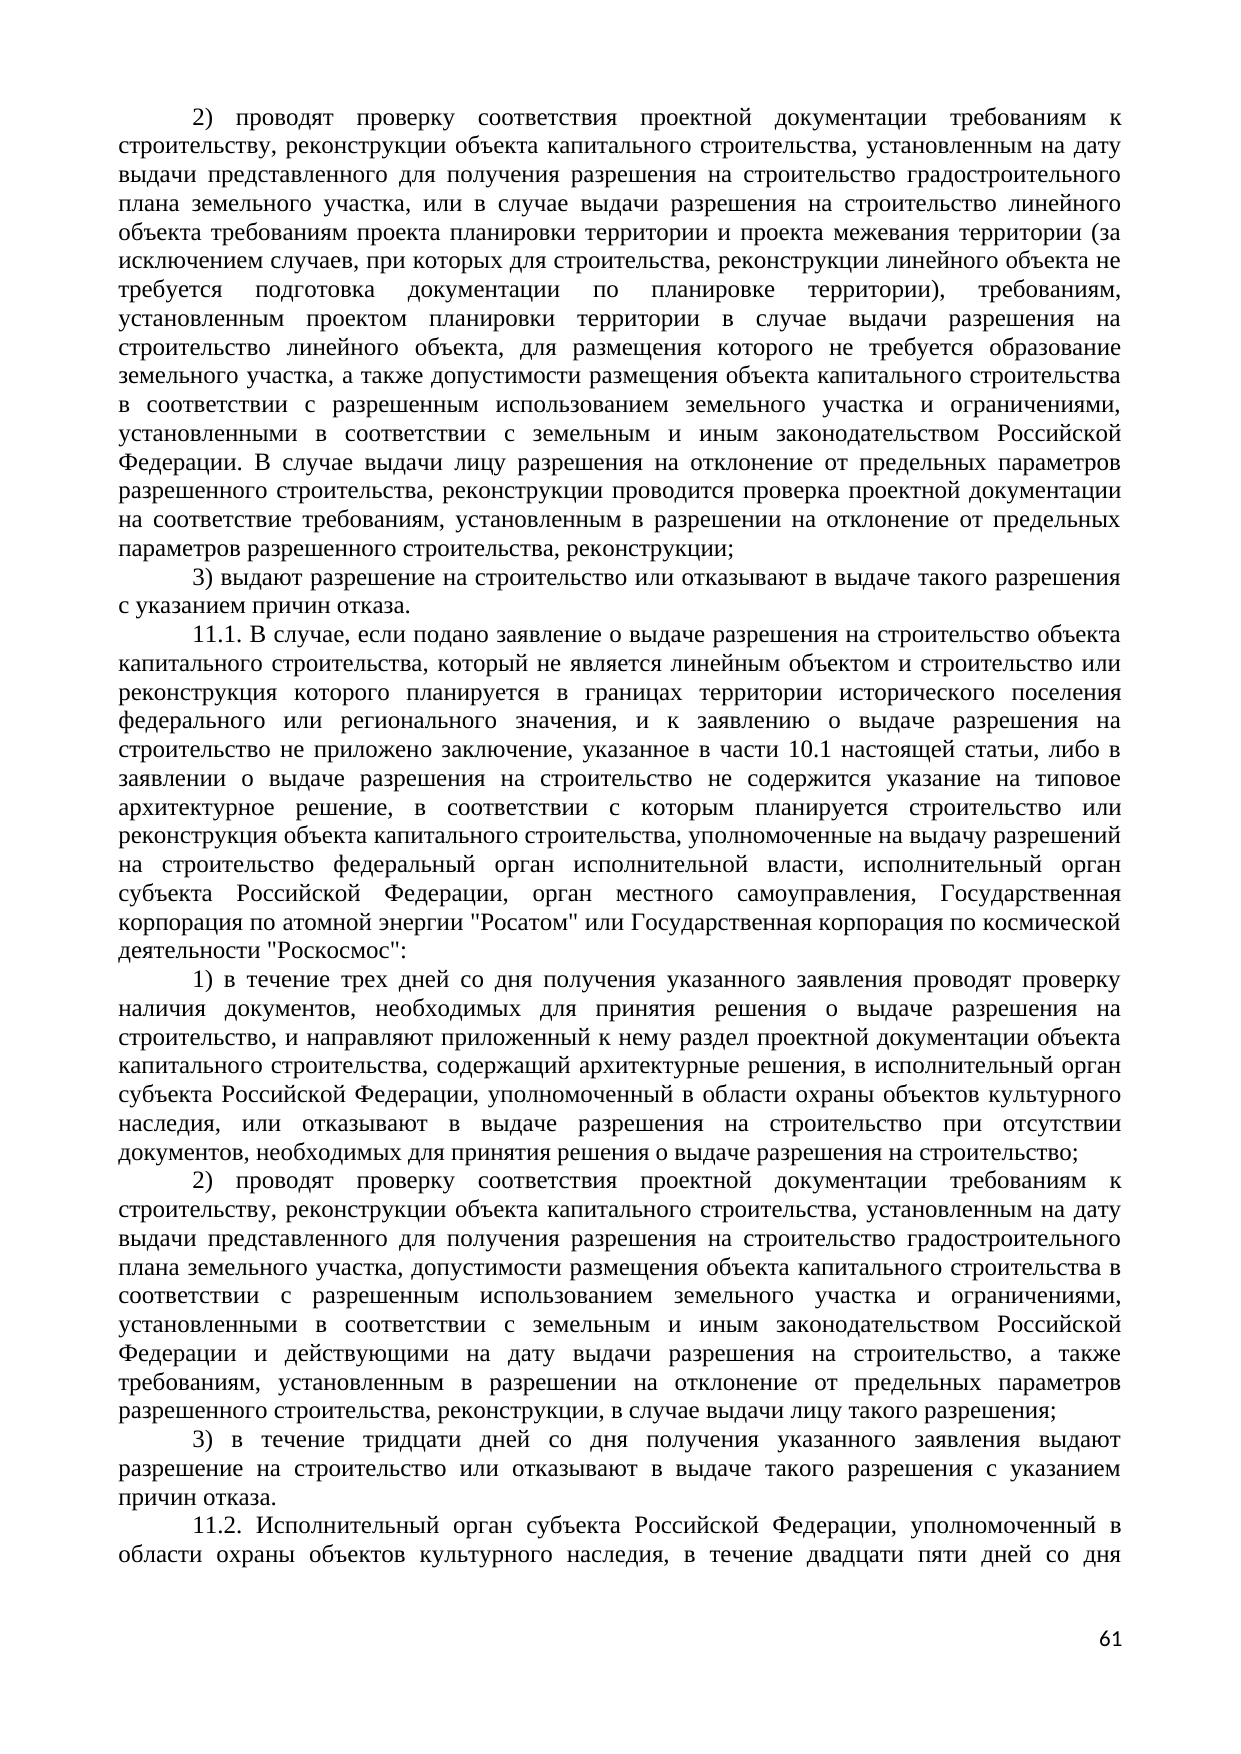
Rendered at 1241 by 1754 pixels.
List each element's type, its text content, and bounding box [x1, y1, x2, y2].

text 2) проводят проверку соответствия проектной документации требованиям к строительству, реконструкции объекта капитального строительства, установленным на дату выдачи представленного для получения разрешения на строительство градостроительного плана земельного участка, допустимости размещения объекта капитального строительства в соответствии с разрешенным использованием земельного участка и ограничениями, установленными в соответствии с земельным и иным законодательством Российской Федерации и действующими на дату выдачи разрешения на строительство, а также требованиям, установленным в разрешении на отклонение от предельных параметров разрешенного строительства, реконструкции, в случае выдачи лицу такого разрешения; [118, 1166, 1122, 1424]
text 1) в течение трех дней со дня получения указанного заявления проводят проверку наличия документов, необходимых для принятия решения о выдаче разрешения на строительство, и направляют приложенный к нему раздел проектной документации объекта капитального строительства, содержащий архитектурные решения, в исполнительный орган субъекта Российской Федерации, уполномоченный в области охраны объектов культурного наследия, или отказывают в выдаче разрешения на строительство при отсутствии документов, необходимых для принятия решения о выдаче разрешения на строительство; [118, 964, 1122, 1166]
text 3) в течение тридцати дней со дня получения указанного заявления выдают разрешение на строительство или отказывают в выдаче такого разрешения с указанием причин отказа. [118, 1424, 1122, 1511]
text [118, 1511, 1122, 1568]
text 2) проводят проверку соответствия проектной документации требованиям к строительству, реконструкции объекта капитального строительства, установленным на дату выдачи представленного для получения разрешения на строительство градостроительного плана земельного участка, или в случае выдачи разрешения на строительство линейного объекта требованиям проекта планировки территории и проекта межевания территории (за исключением случаев, при которых для строительства, реконструкции линейного объекта не требуется подготовка документации по планировке территории), требованиям, установленным проектом планировки территории в случае выдачи разрешения на строительство линейного объекта, для размещения которого не требуется образование земельного участка, а также допустимости размещения объекта капитального строительства в соответствии с разрешенным использованием земельного участка и ограничениями, установленными в соответствии с земельным и иным законодательством Российской Федерации. В случае выдачи лицу разрешения на отклонение от предельных параметров разрешенного строительства, реконструкции проводится проверка проектной документации на соответствие требованиям, установленным в разрешении на отклонение от предельных параметров разрешенного строительства, реконструкции; [118, 102, 1122, 562]
text 3) выдают разрешение на строительство или отказывают в выдаче такого разрешения с указанием причин отказа. [118, 562, 1122, 619]
text 11.1. В случае, если подано заявление о выдаче разрешения на строительство объекта капитального строительства, который не является линейным объектом и строительство или реконструкция которого планируется в границах территории исторического поселения федерального или регионального значения, и к заявлению о выдаче разрешения на строительство не приложено заключение, указанное в части 10.1 настоящей статьи, либо в заявлении о выдаче разрешения на строительство не содержится указание на типовое архитектурное решение, в соответствии с которым планируется строительство или реконструкция объекта капитального строительства, уполномоченные на выдачу разрешений на строительство федеральный орган исполнительной власти, исполнительный орган субъекта Российской Федерации, орган местного самоуправления, Государственная корпорация по атомной энергии "Росатом" или Государственная корпорация по космической деятельности "Роскосмос": [118, 619, 1122, 964]
